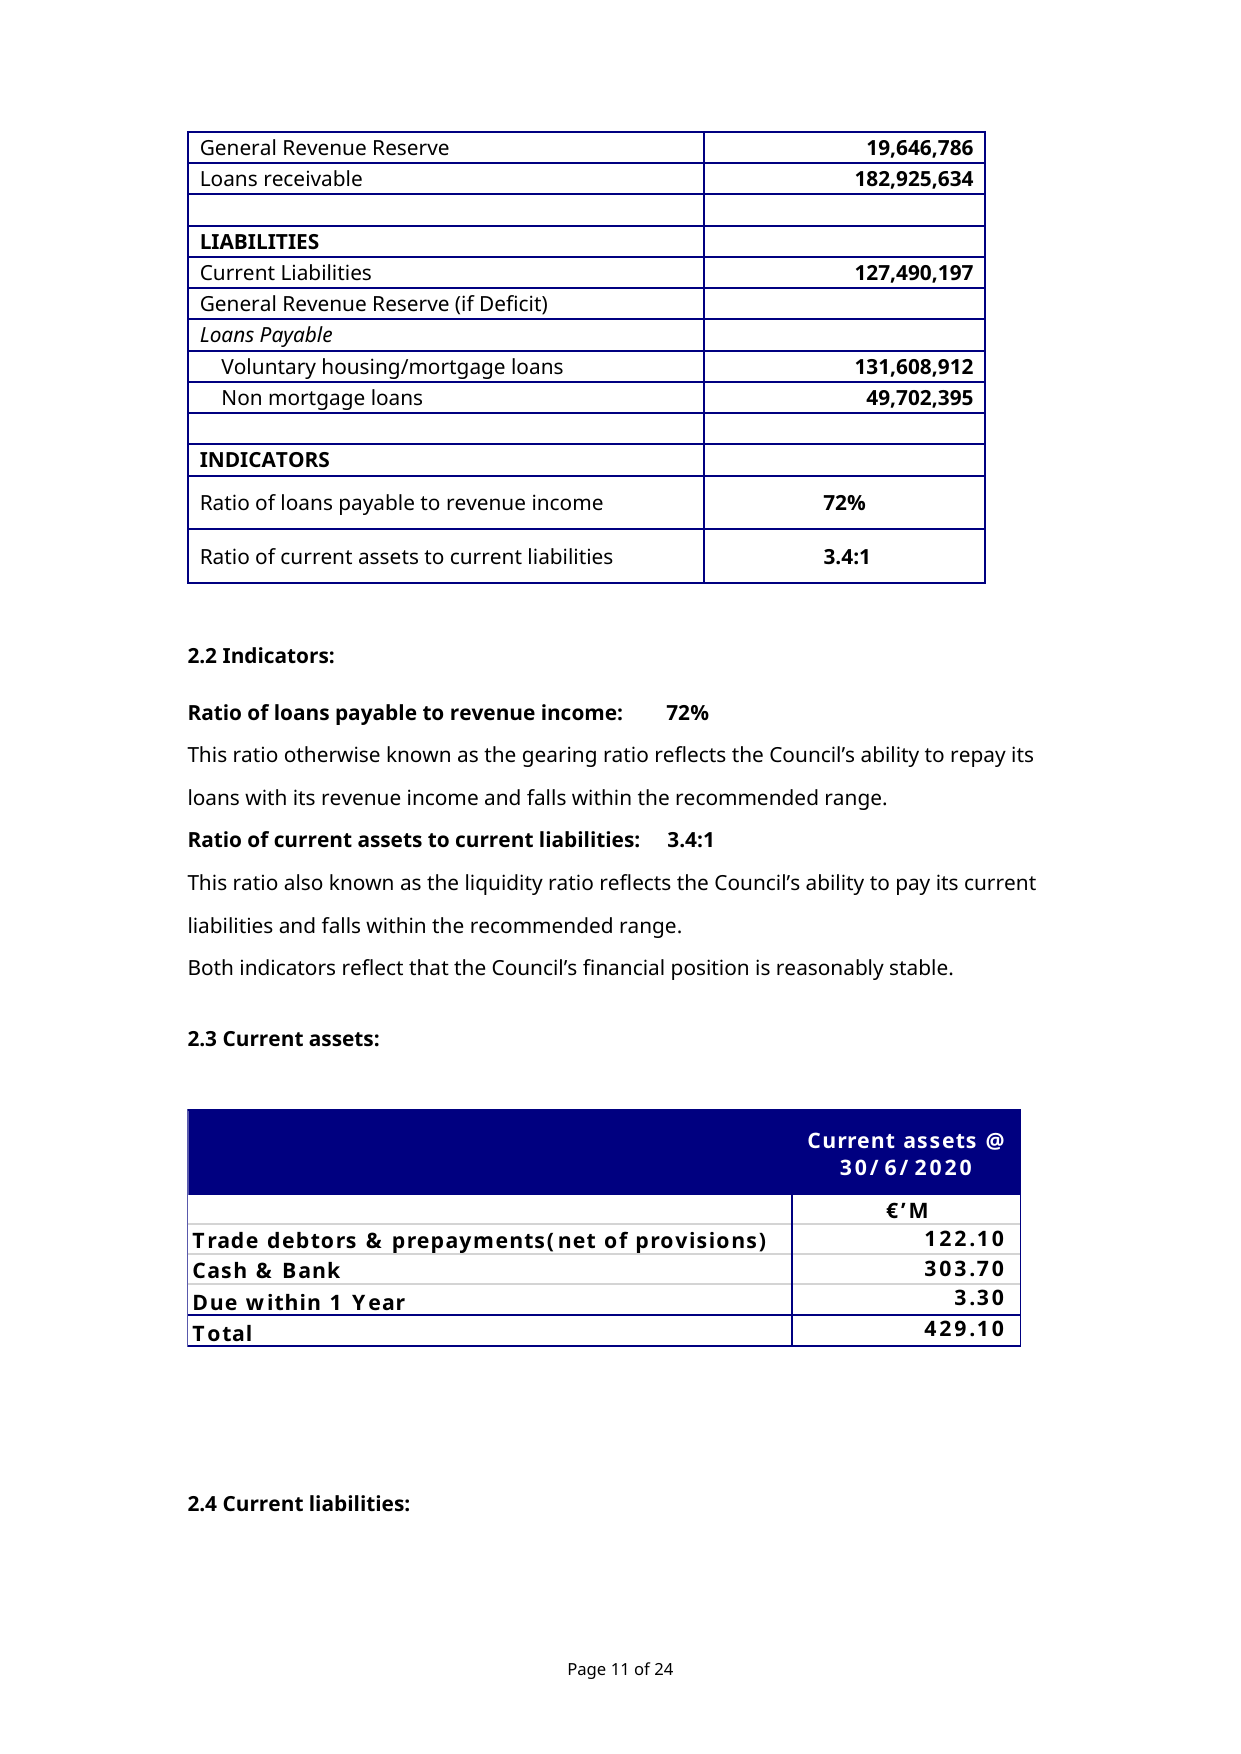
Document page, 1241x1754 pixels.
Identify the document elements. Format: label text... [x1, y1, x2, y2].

table_cell General Revenue Reserve [189, 133, 703, 162]
table_cell 19,646,786 [705, 133, 984, 162]
table_cell 72% [705, 477, 984, 528]
table_cell [705, 227, 984, 256]
table_cell [705, 195, 984, 224]
table_cell Non mortgage loans [189, 383, 703, 412]
text 2.3 Current assets: [187, 1024, 1053, 1053]
table_cell General Revenue Reserve (if Deficit) [189, 289, 703, 318]
table_cell 3.4:1 [705, 530, 984, 582]
table_cell LIABILITIES [189, 227, 703, 256]
table_cell Loans Payable [189, 320, 703, 349]
table_cell Ratio of loans payable to revenue income [189, 477, 703, 528]
text This ratio also known as the liquidity ratio reflects the Council’s ability to pay its current liabilities and falls within the recommended range. [187, 868, 1053, 939]
table_cell [705, 445, 984, 474]
text 2.2 Indicators: [187, 641, 1053, 669]
table_cell INDICATORS [189, 445, 703, 474]
table_cell 182,925,634 [705, 164, 984, 193]
table_cell 131,608,912 [705, 352, 984, 381]
text This ratio otherwise known as the gearing ratio reflects the Council’s ability to repay its loans with its revenue income and falls within the recommended range. [187, 740, 1053, 811]
table_cell [189, 414, 703, 443]
text Ratio of current assets to current liabilities: 3.4:1 [187, 826, 1053, 854]
table_cell Ratio of current assets to current liabilities [189, 530, 703, 582]
table_cell [705, 414, 984, 443]
text 2.4 Current liabilities: [187, 1489, 1053, 1518]
table_cell Current Liabilities [189, 258, 703, 287]
table_cell Loans receivable [189, 164, 703, 193]
table_cell Voluntary housing/mortgage loans [189, 352, 703, 381]
table_cell [189, 195, 703, 224]
text Both indicators reflect that the Council’s financial position is reasonably stable. [187, 953, 1053, 982]
table_cell [705, 289, 984, 318]
table_cell [705, 320, 984, 349]
table_cell 127,490,197 [705, 258, 984, 287]
table_cell 49,702,395 [705, 383, 984, 412]
text Ratio of loans payable to revenue income: 72% [187, 698, 1053, 726]
